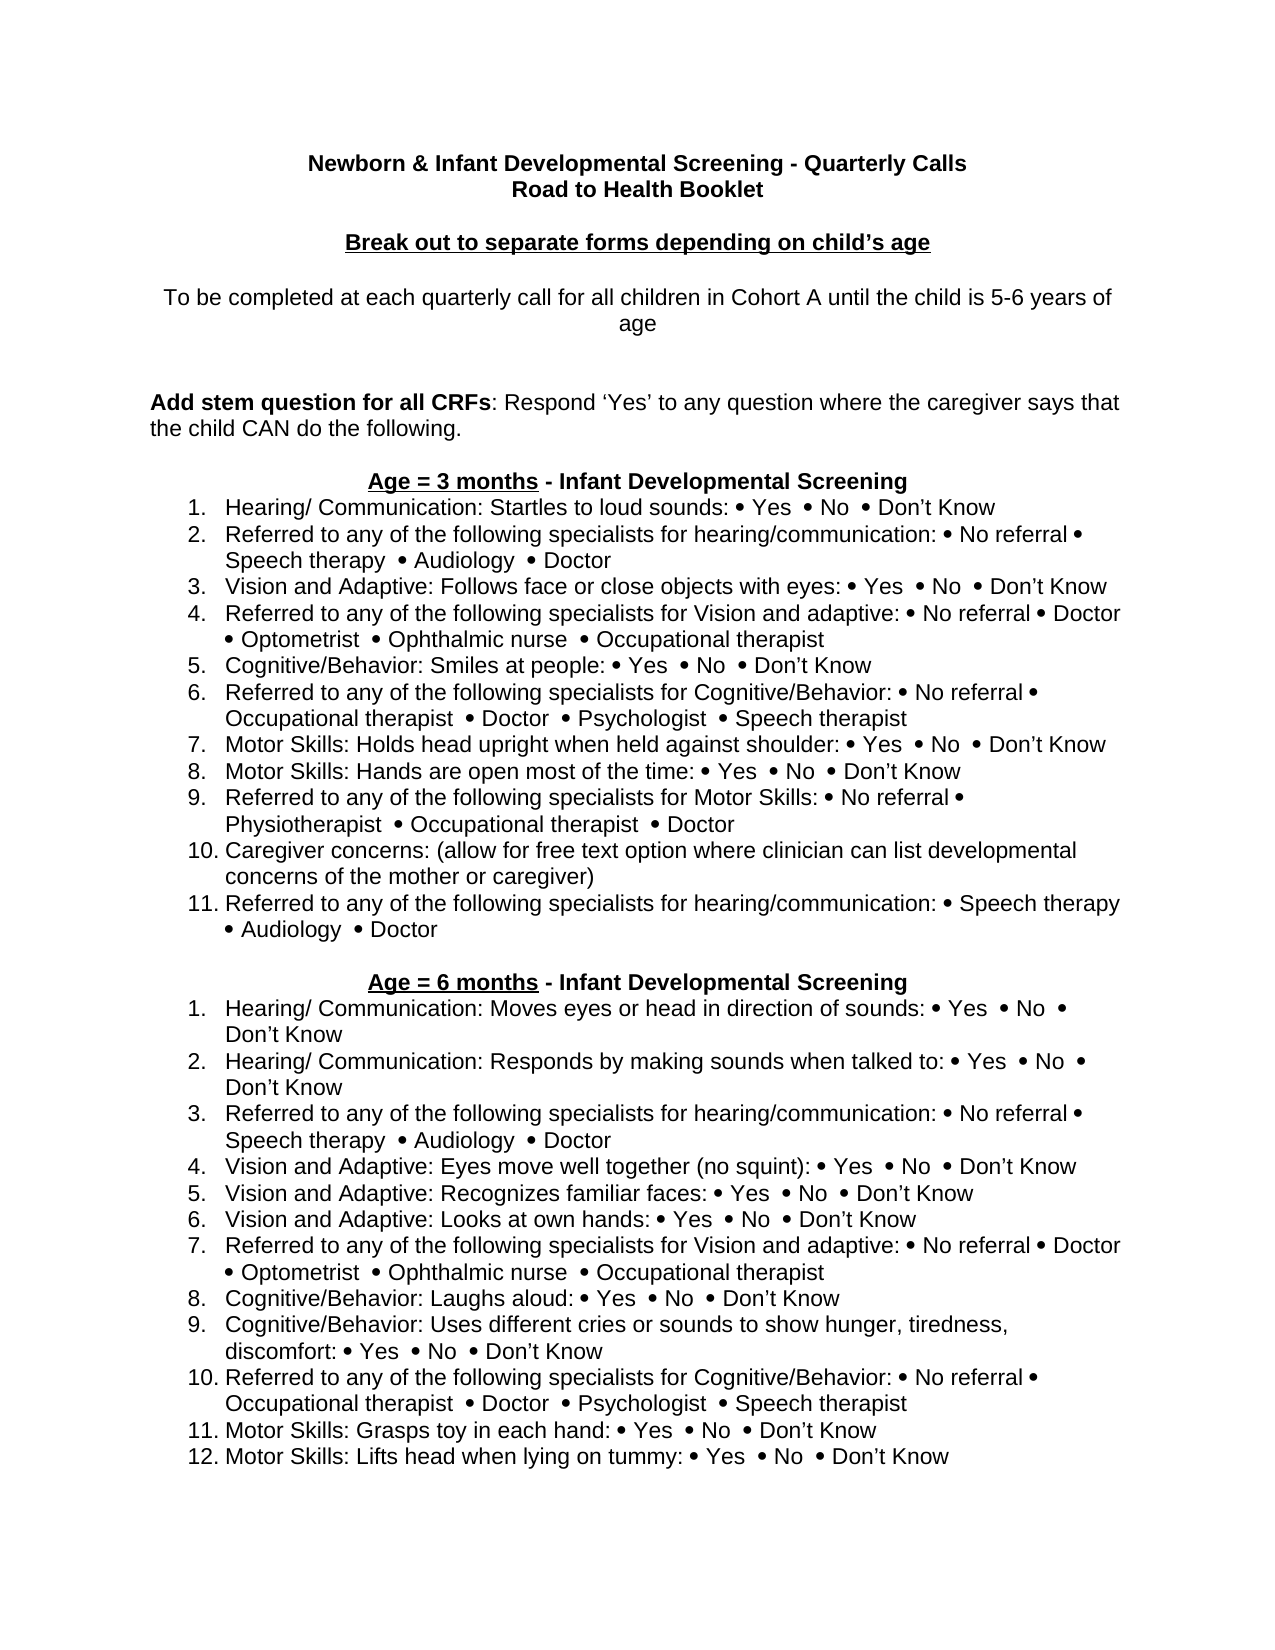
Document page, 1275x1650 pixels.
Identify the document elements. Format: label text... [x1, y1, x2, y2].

list Hearing/ Communication: Responds by making sounds when talked to: Yes No Don’t Know [187, 1048, 1125, 1100]
list Hearing/ Communication: Startles to loud sounds: Yes No Don’t Know [187, 494, 1125, 521]
list Referred to any of the following specialists for hearing/communication: Speech therapy Audiology Doctor [187, 889, 1125, 942]
text Age = 3 months - Infant Developmental Screening [150, 468, 1125, 494]
list Motor Skills: Lifts head when lying on tummy: Yes No Don’t Know [187, 1443, 1125, 1469]
text Add stem question for all CRFs: Respond ‘Yes’ to any question where the caregiver says that the child CAN do the following. [150, 389, 1125, 442]
list Cognitive/Behavior: Smiles at people: Yes No Don’t Know [187, 652, 1125, 679]
list Cognitive/Behavior: Uses different cries or sounds to show hunger, tiredness, discomfort: Yes No Don’t Know [187, 1311, 1125, 1364]
list Referred to any of the following specialists for Cognitive/Behavior: No referral Occupational therapist Doctor Psychologist Speech therapist [187, 679, 1125, 731]
list Caregiver concerns: (allow for free text option where clinician can list developmental concerns of the mother or caregiver) [187, 837, 1125, 889]
list Referred to any of the following specialists for Vision and adaptive: No referral Doctor Optometrist Ophthalmic nurse Occupational therapist [187, 1232, 1125, 1285]
list Referred to any of the following specialists for hearing/communication: No referral Speech therapy Audiology Doctor [187, 521, 1125, 573]
list Motor Skills: Grasps toy in each hand: Yes No Don’t Know [187, 1417, 1125, 1443]
list Vision and Adaptive: Follows face or close objects with eyes: Yes No Don’t Know [187, 573, 1125, 600]
list Referred to any of the following specialists for Motor Skills: No referral Physiotherapist Occupational therapist Doctor [187, 784, 1125, 837]
text Road to Health Booklet [150, 176, 1125, 203]
text Newborn & Infant Developmental Screening - Quarterly Calls [150, 150, 1125, 176]
text Age = 6 months - Infant Developmental Screening [150, 969, 1125, 995]
text Break out to separate forms depending on child’s age [150, 229, 1125, 255]
list Vision and Adaptive: Recognizes familiar faces: Yes No Don’t Know [187, 1179, 1125, 1206]
list Referred to any of the following specialists for Cognitive/Behavior: No referral Occupational therapist Doctor Psychologist Speech therapist [187, 1364, 1125, 1417]
list Vision and Adaptive: Eyes move well together (no squint): Yes No Don’t Know [187, 1153, 1125, 1179]
list Referred to any of the following specialists for Vision and adaptive: No referral Doctor Optometrist Ophthalmic nurse Occupational therapist [187, 600, 1125, 652]
list Hearing/ Communication: Moves eyes or head in direction of sounds: Yes No Don’t Know [187, 995, 1125, 1048]
list Vision and Adaptive: Looks at own hands: Yes No Don’t Know [187, 1206, 1125, 1232]
list Motor Skills: Hands are open most of the time: Yes No Don’t Know [187, 758, 1125, 784]
list Motor Skills: Holds head upright when held against shoulder: Yes No Don’t Know [187, 731, 1125, 758]
list Cognitive/Behavior: Laughs aloud: Yes No Don’t Know [187, 1285, 1125, 1311]
text To be completed at each quarterly call for all children in Cohort A until the child is 5-6 years of age [150, 283, 1125, 336]
list Referred to any of the following specialists for hearing/communication: No referral Speech therapy Audiology Doctor [187, 1100, 1125, 1153]
